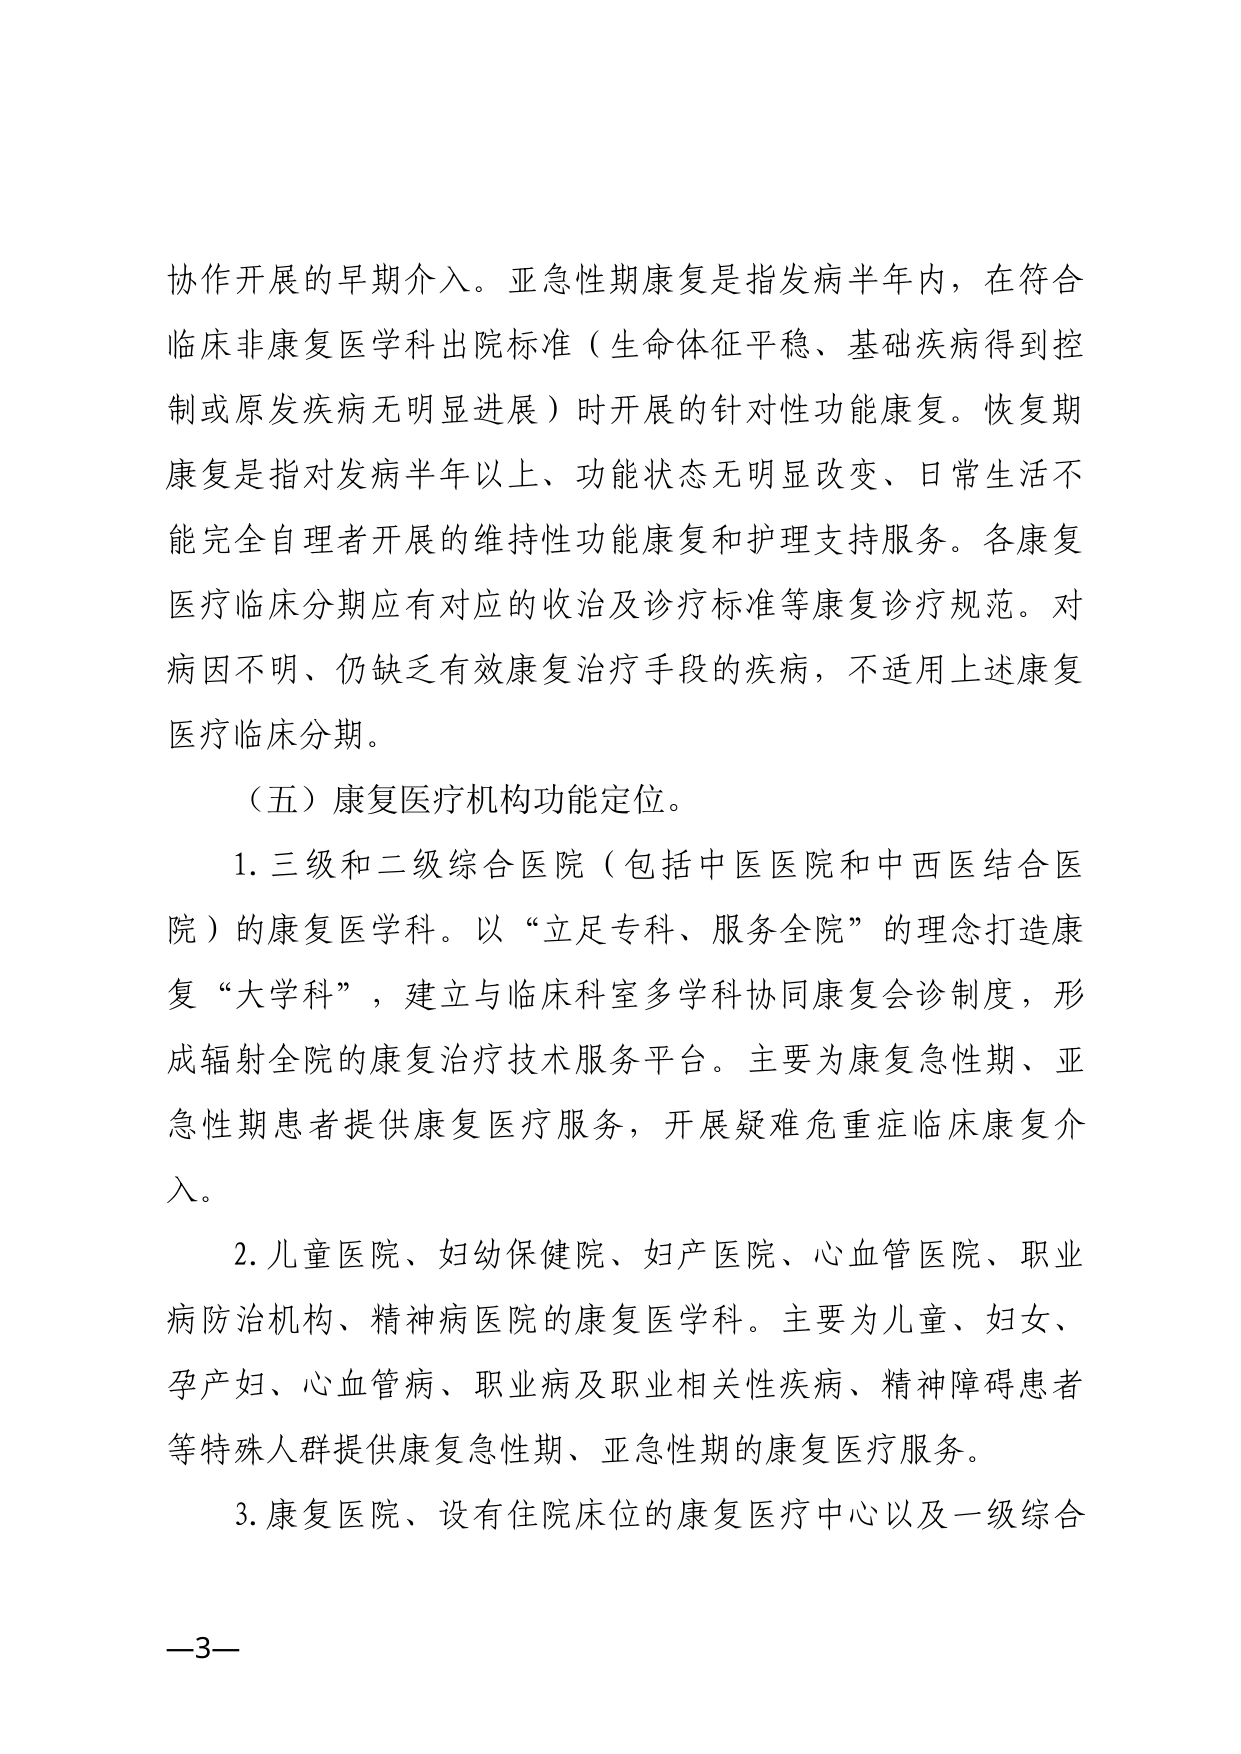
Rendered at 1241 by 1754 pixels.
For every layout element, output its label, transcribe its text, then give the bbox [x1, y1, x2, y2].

text （五）康复医疗机构功能定位。 [165, 765, 1087, 830]
list 2.儿童医院、妇幼保健院、妇产医院、心血管医院、职业病防治机构、精神病医院的康复医学科。主要为儿童、妇女、孕产妇、心血管病、职业病及职业相关性疾病、精神障碍患者等特殊人群提供康复急性期、亚急性期的康复医疗服务。 [165, 1220, 1087, 1480]
text 1.三级和二级综合医院（包括中医医院和中西医结合医院）的康复医学科。以“立足专科、服务全院”的理念打造康复“大学科”，建立与临床科室多学科协同康复会诊制度，形成辐射全院的康复治疗技术服务平台。主要为康复急性期、亚急性期患者提供康复医疗服务，开展疑难危重症临床康复介入。 [165, 830, 1087, 1220]
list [165, 1480, 1087, 1545]
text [165, 245, 1087, 765]
